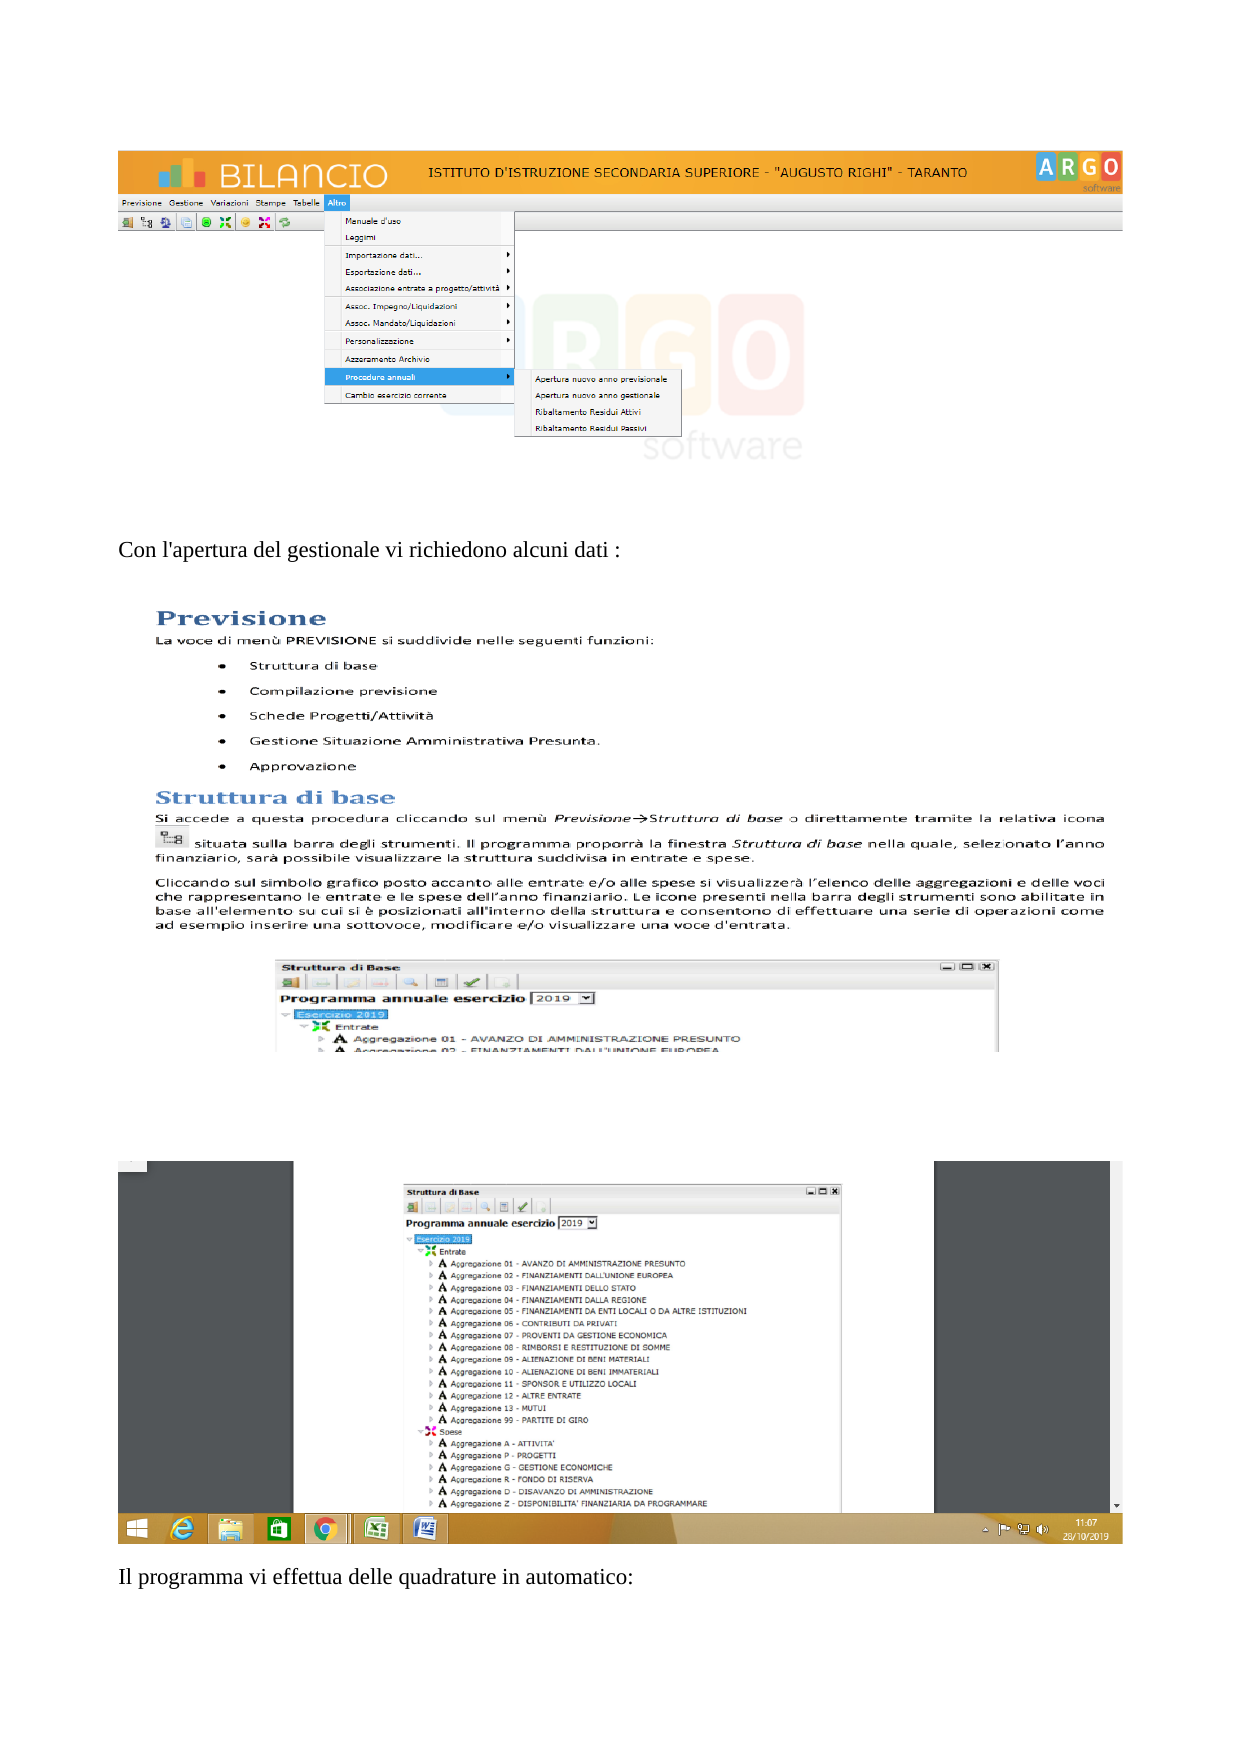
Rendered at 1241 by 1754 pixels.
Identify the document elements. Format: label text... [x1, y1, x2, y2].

picture [118, 147, 1123, 473]
picture [118, 1161, 1123, 1544]
text Il programma vi effettua delle quadrature in automatico: [118, 1563, 1122, 1589]
text Con l'apertura del gestionale vi richiedono alcuni dati : [118, 537, 1122, 563]
picture [118, 581, 1144, 1052]
